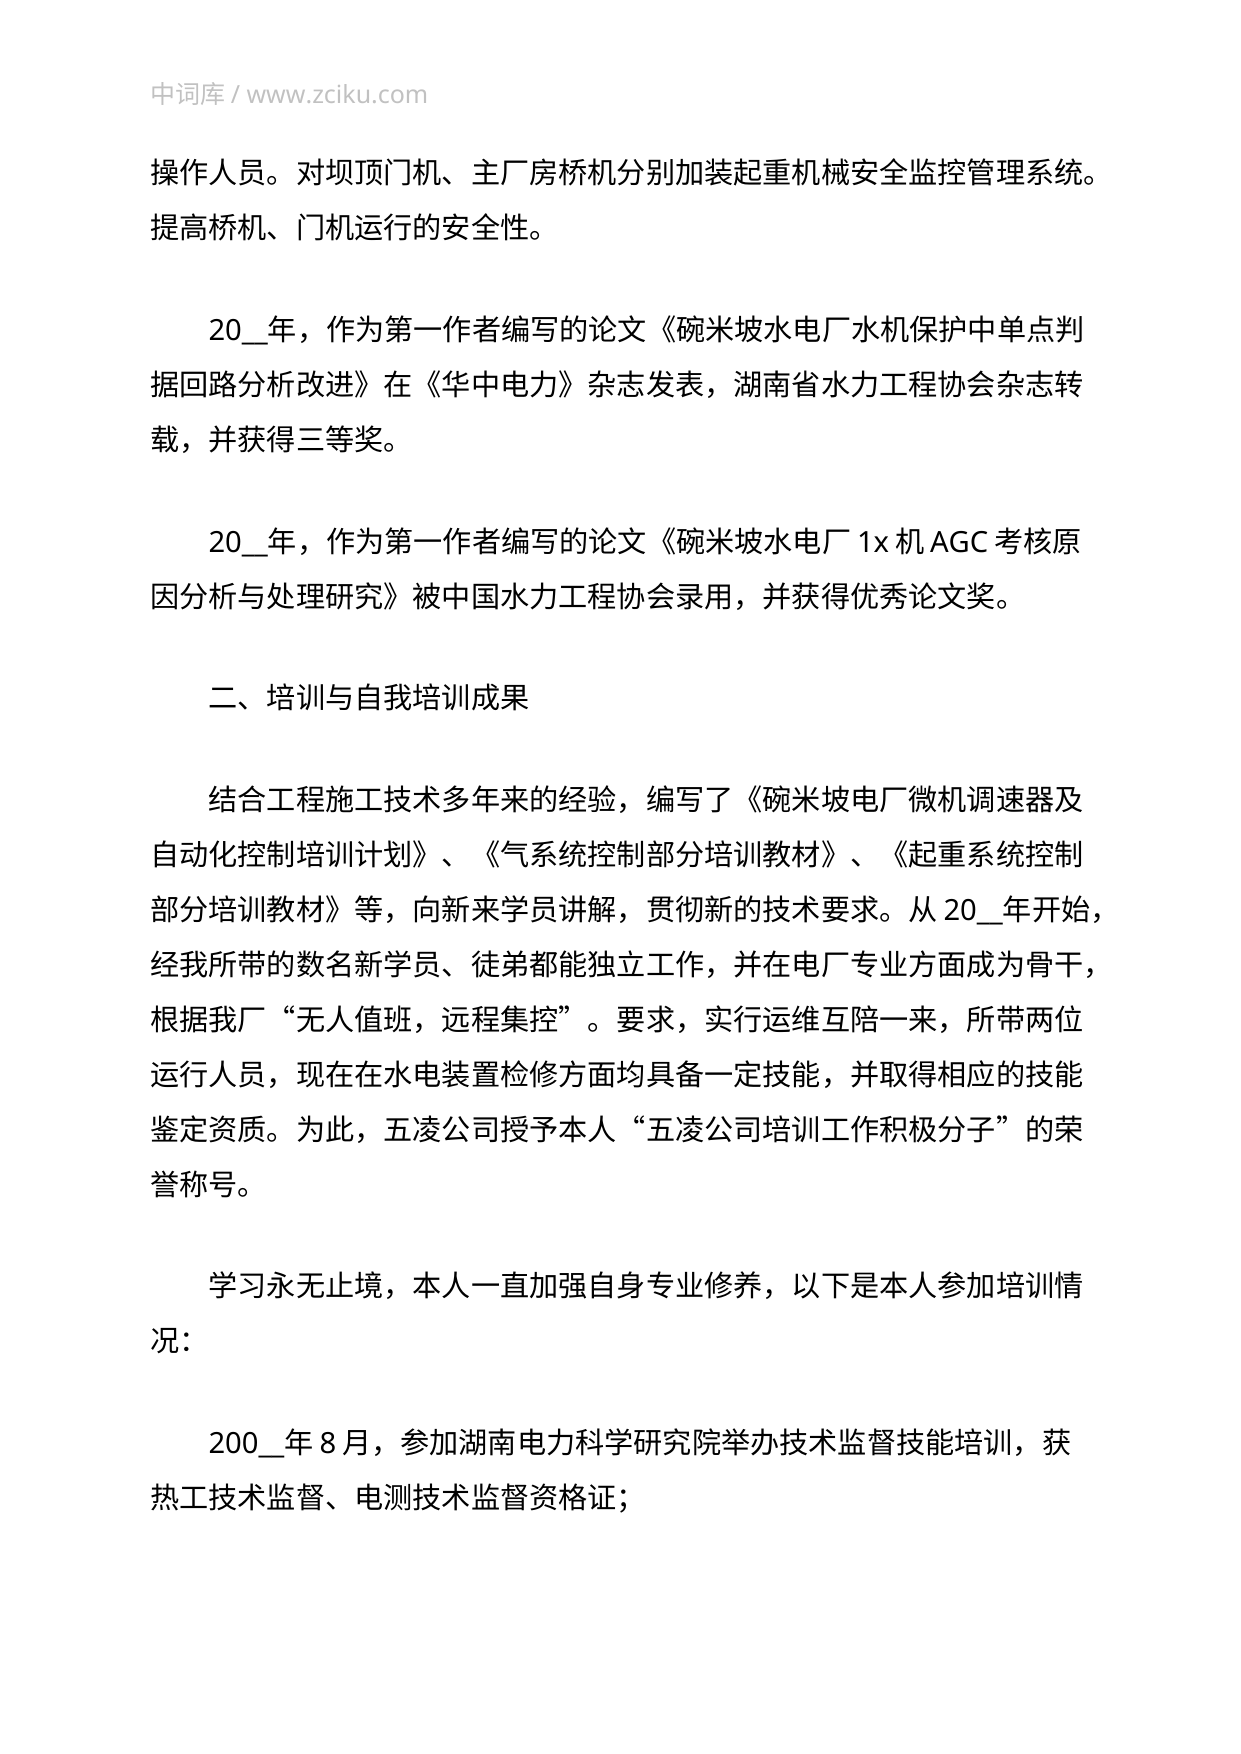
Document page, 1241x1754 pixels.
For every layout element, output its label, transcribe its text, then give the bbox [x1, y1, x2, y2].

text 20__年，作为第一作者编写的论文《碗米坡水电厂水机保护中单点判据回路分析改进》在《华中电力》杂志发表，湖南省水力工程协会杂志转载，并获得三等奖。 [150, 307, 1090, 459]
text 20__年，作为第一作者编写的论文《碗米坡水电厂1x机AGC考核原因分析与处理研究》被中国水力工程协会录用，并获得优秀论文奖。 [150, 518, 1090, 616]
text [150, 150, 1090, 247]
text 学习永无止境，本人一直加强自身专业修养，以下是本人参加培训情况： [150, 1263, 1090, 1360]
text 200__年8月，参加湖南电力科学研究院举办技术监督技能培训，获热工技术监督、电测技术监督资格证； [150, 1420, 1090, 1517]
text 结合工程施工技术多年来的经验，编写了《碗米坡电厂微机调速器及自动化控制培训计划》、《气系统控制部分培训教材》、《起重系统控制部分培训教材》等，向新来学员讲解，贯彻新的技术要求。从20__年开始，经我所带的数名新学员、徒弟都能独立工作，并在电厂专业方面成为骨干，根据我厂“无人值班，远程集控”。要求，实行运维互陪一来，所带两位运行人员，现在在水电装置检修方面均具备一定技能，并取得相应的技能鉴定资质。为此，五凌公司授予本人“五凌公司培训工作积极分子”的荣誉称号。 [150, 777, 1090, 1203]
text 二、培训与自我培训成果 [150, 675, 1090, 717]
